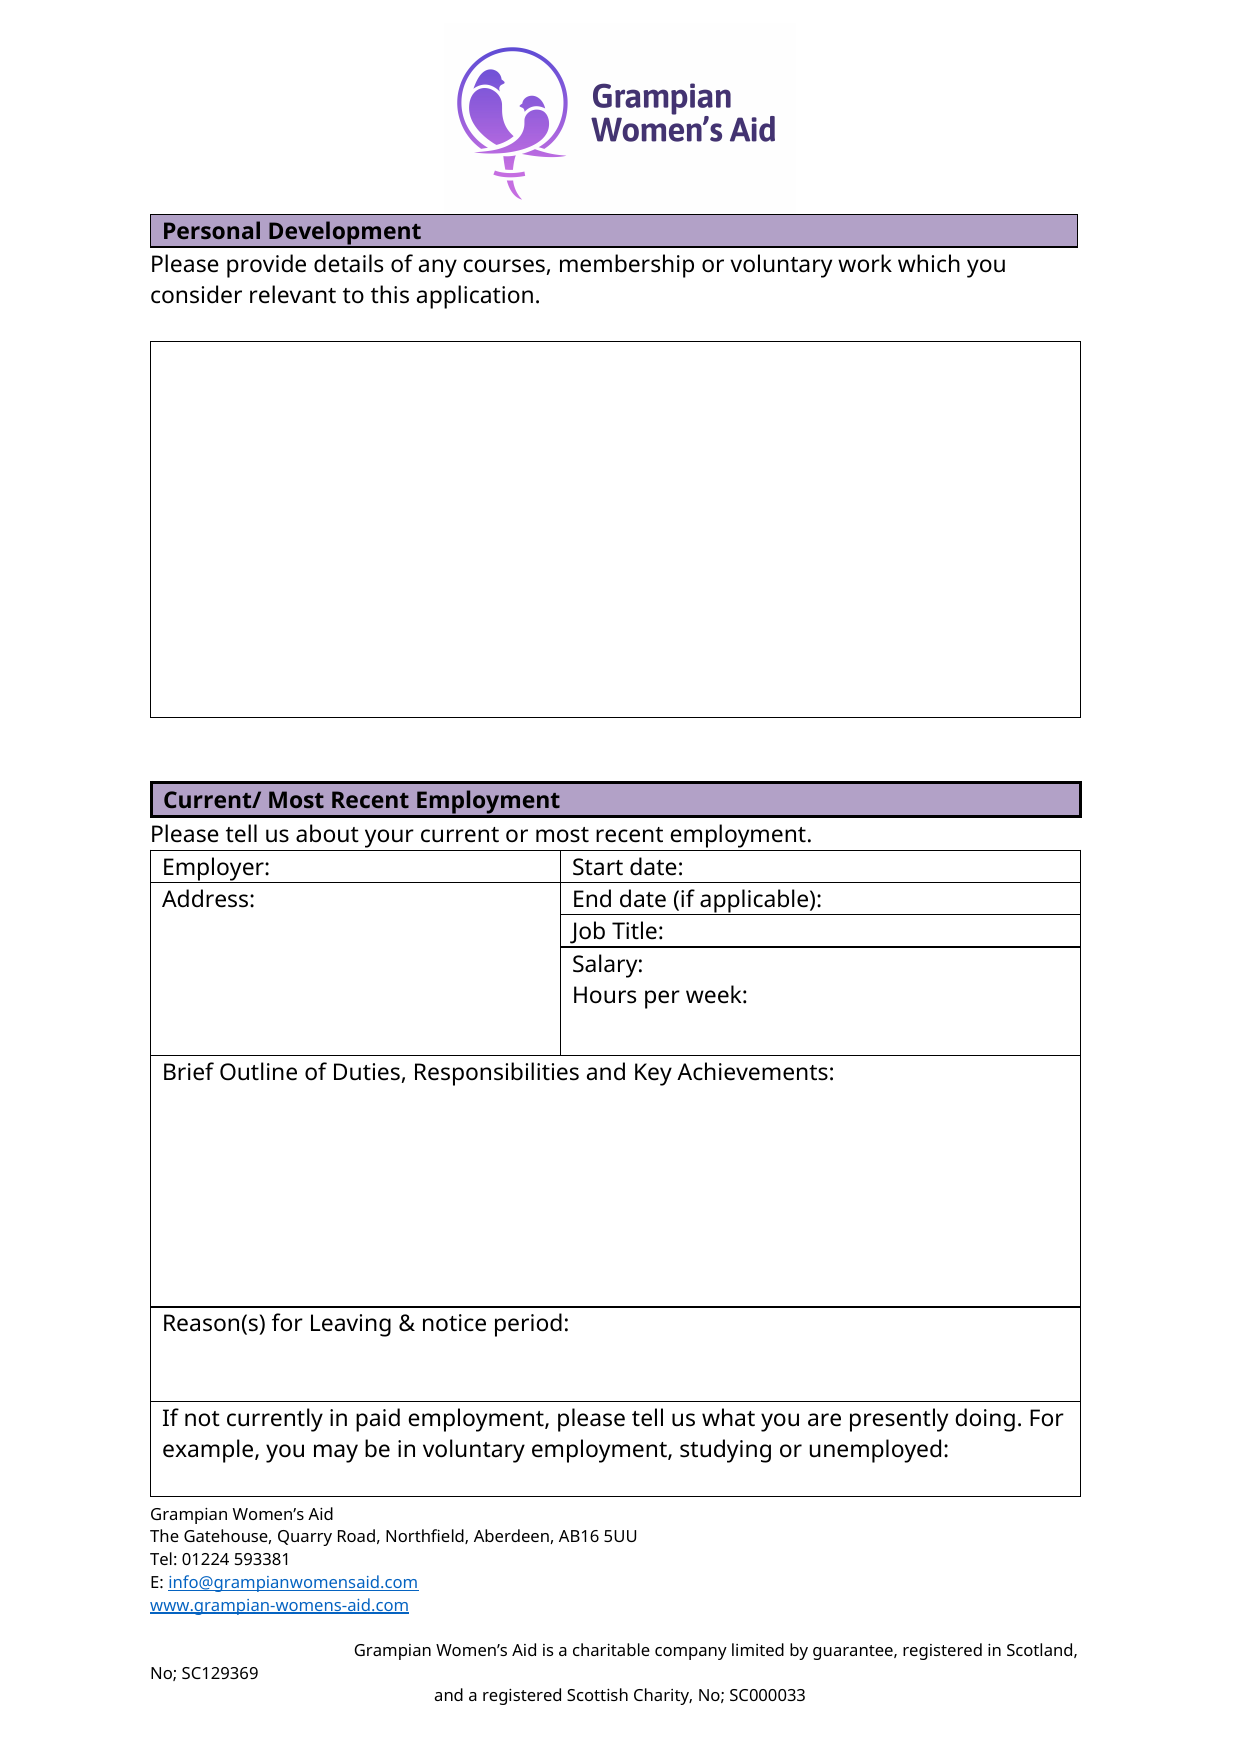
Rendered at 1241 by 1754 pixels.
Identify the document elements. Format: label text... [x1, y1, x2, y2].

table_cell Job Title: [561, 915, 1080, 946]
table_cell Address: [151, 883, 560, 1055]
table_cell Personal Development [151, 215, 1077, 246]
table_cell Reason(s) for Leaving & notice period: [151, 1308, 1080, 1401]
table_cell End date (if applicable): [561, 883, 1080, 914]
table_header Start date: [561, 851, 1080, 882]
table_cell Salary: Hours per week: [561, 948, 1080, 1055]
table_header Current/ Most Recent Employment [153, 784, 1079, 815]
table_header [151, 342, 1080, 717]
table_header Employer: [151, 851, 560, 882]
table_cell Brief Outline of Duties, Responsibilities and Key Achievements: [151, 1056, 1080, 1306]
text Please provide details of any courses, membership or voluntary work which you consider relevant to this application. [150, 247, 1090, 310]
picture [444, 23, 796, 214]
text Please tell us about your current or most recent employment. [150, 818, 1090, 849]
